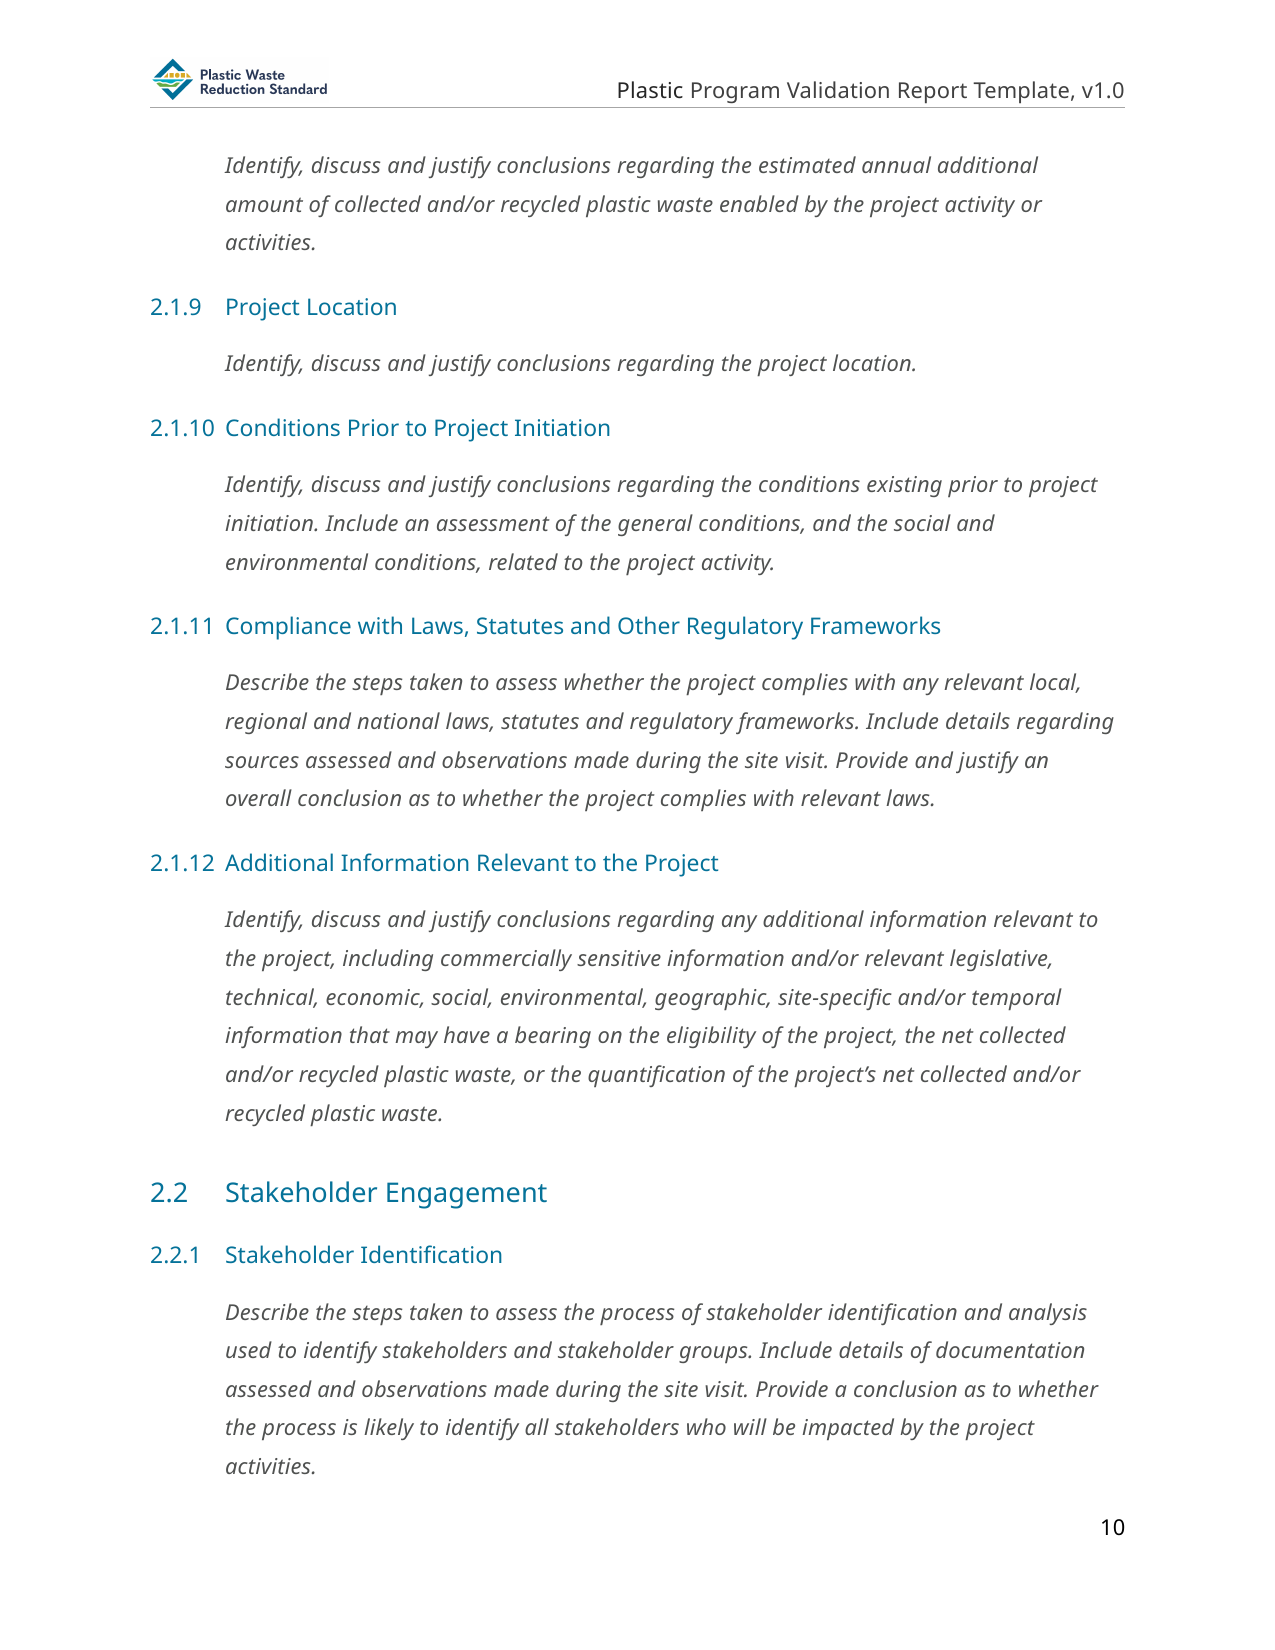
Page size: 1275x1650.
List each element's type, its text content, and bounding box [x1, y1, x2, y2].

text Identify, discuss and justify conclusions regarding the estimated annual additional amount of collected and/or recycled plastic waste enabled by the project activity or activities. [225, 150, 1125, 257]
subtitle Compliance with Laws, Statutes and Other Regulatory Frameworks [150, 610, 1125, 641]
subtitle Project Location [150, 291, 1125, 322]
subtitle Stakeholder Identification [150, 1239, 1125, 1270]
text Identify, discuss and justify conclusions regarding the project location. [225, 348, 1125, 378]
subtitle Conditions Prior to Project Initiation [150, 412, 1125, 443]
text Describe the steps taken to assess whether the project complies with any relevant local, regional and national laws, statutes and regulatory frameworks. Include details regarding sources assessed and observations made during the site visit. Provide and justify an overall conclusion as to whether the project complies with relevant laws. [225, 667, 1125, 813]
subtitle Additional Information Relevant to the Project [150, 847, 1125, 878]
subtitle Stakeholder Engagement [150, 1174, 1125, 1211]
text Identify, discuss and justify conclusions regarding the conditions existing prior to project initiation. Include an assessment of the general conditions, and the social and environmental conditions, related to the project activity. [225, 469, 1125, 576]
text Identify, discuss and justify conclusions regarding any additional information relevant to the project, including commercially sensitive information and/or relevant legislative, technical, economic, social, environmental, geographic, site-specific and/or temporal information that may have a bearing on the eligibility of the project, the net collected and/or recycled plastic waste, or the quantification of the project’s net collected and/or recycled plastic waste. [225, 904, 1125, 1127]
picture [150, 57, 330, 103]
text Describe the steps taken to assess the process of stakeholder identification and analysis used to identify stakeholders and stakeholder groups. Include details of documentation assessed and observations made during the site visit. Provide a conclusion as to whether the process is likely to identify all stakeholders who will be impacted by the project activities. [225, 1296, 1125, 1481]
